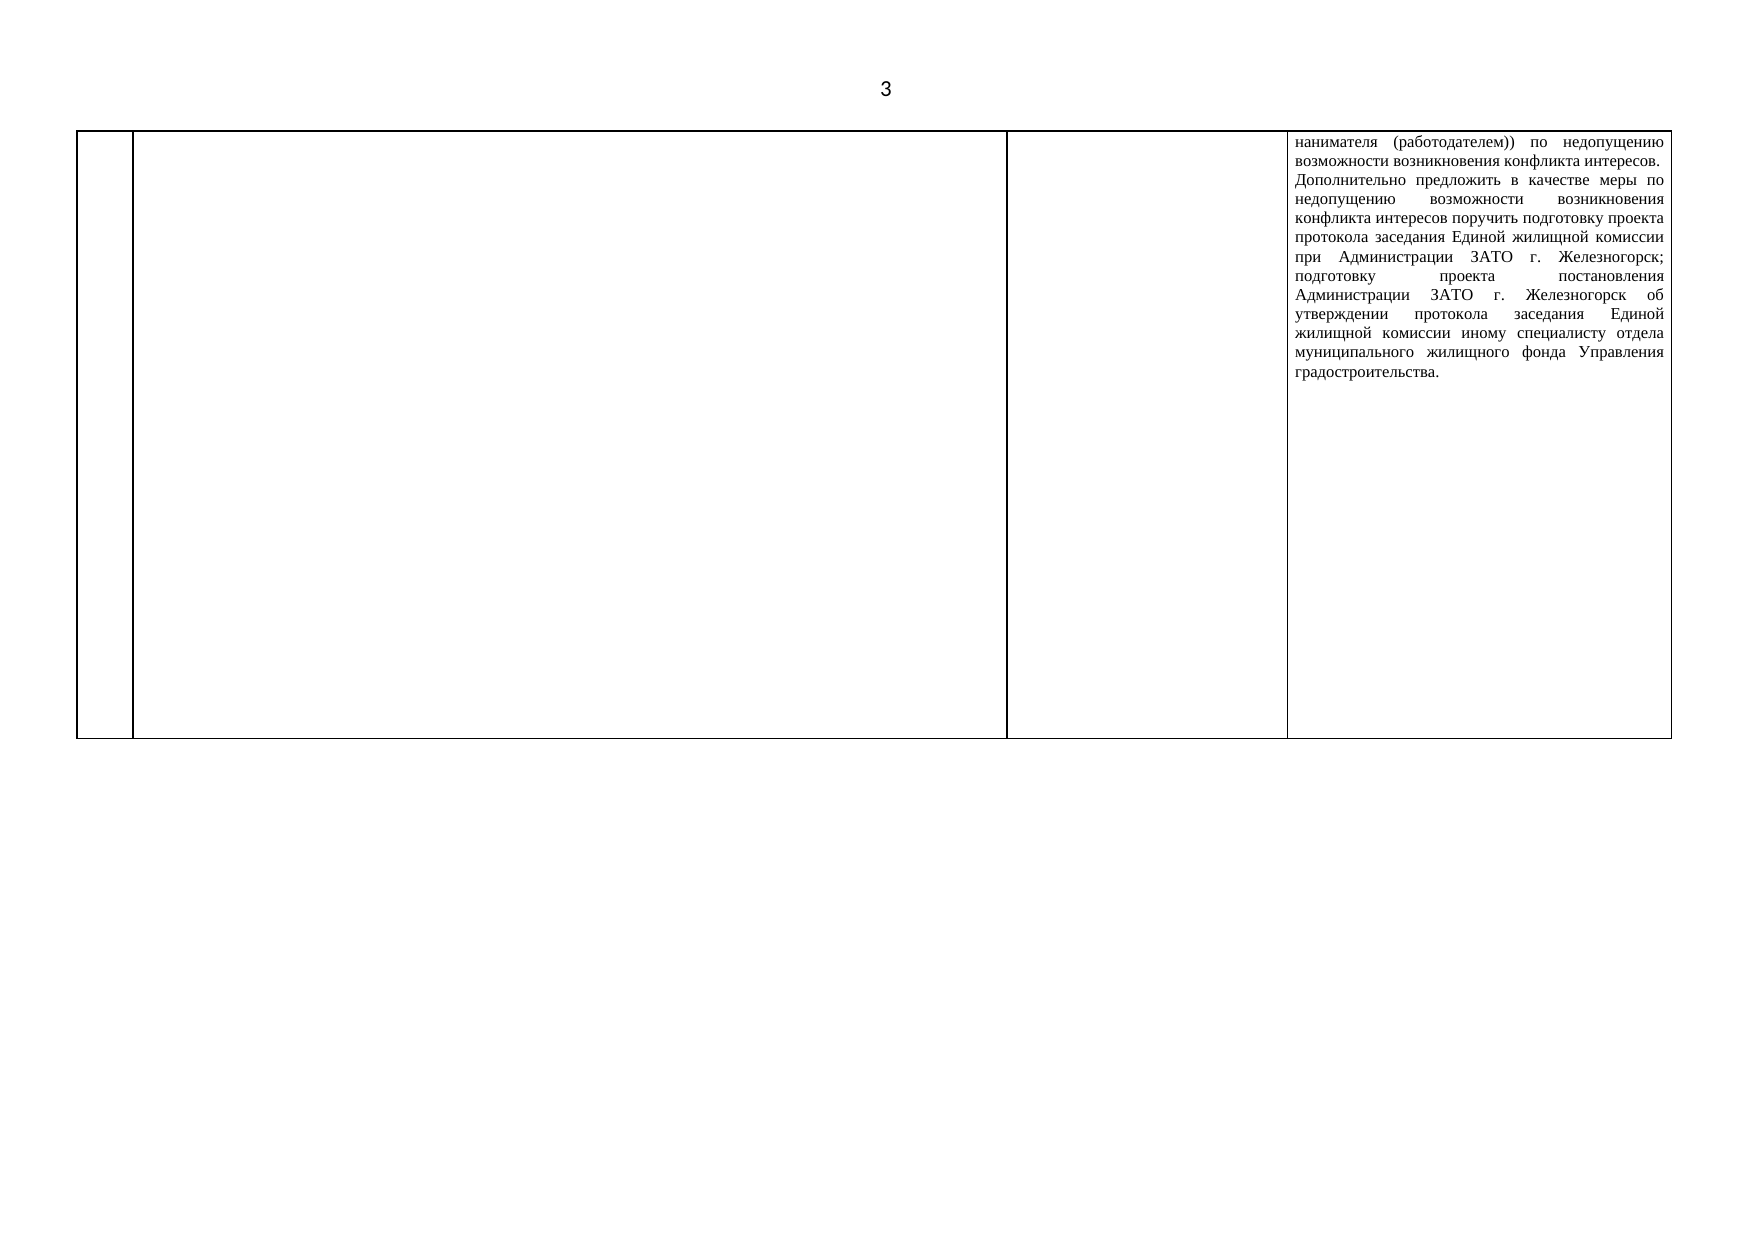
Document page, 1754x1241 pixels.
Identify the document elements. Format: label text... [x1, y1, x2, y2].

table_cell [1288, 132, 1671, 738]
table_cell 1. [78, 132, 132, 738]
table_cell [134, 132, 1006, 738]
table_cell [1008, 132, 1287, 738]
